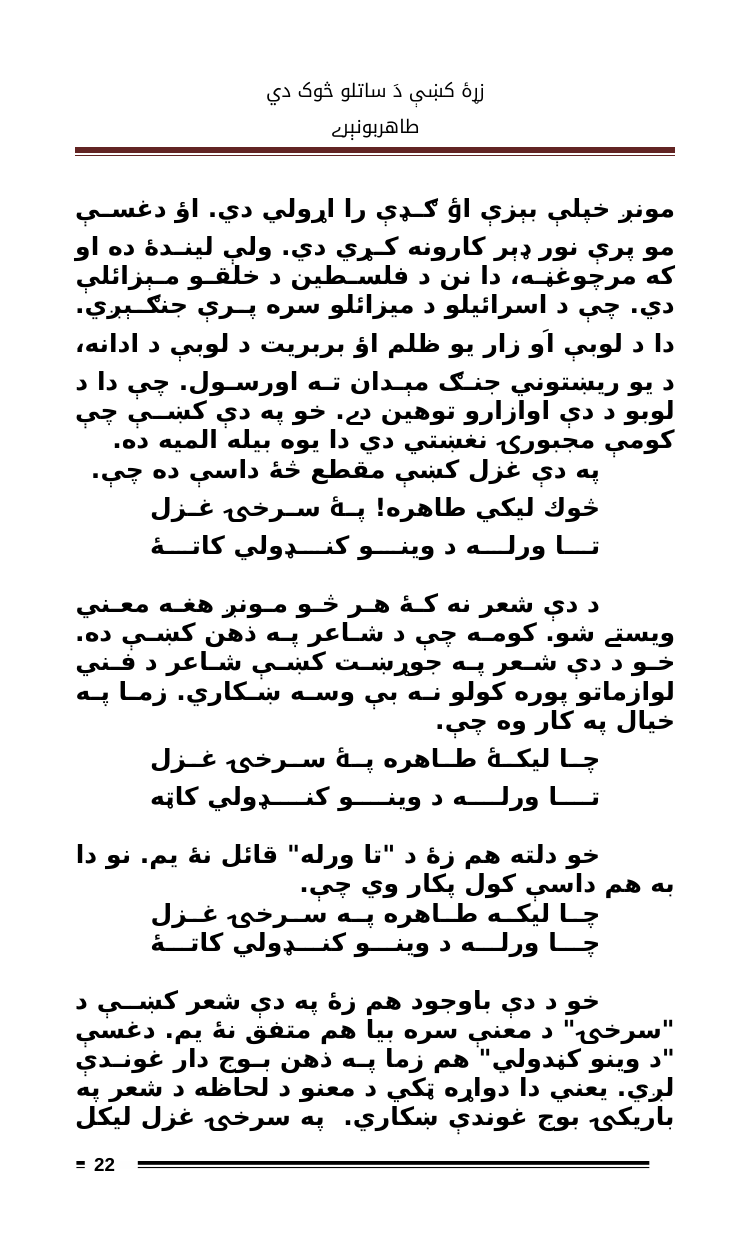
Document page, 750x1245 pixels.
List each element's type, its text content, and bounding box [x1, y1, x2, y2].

picture [98, 1161, 111, 1169]
text څوك ليكي طاهره! پۀ سرخۍ غزل تا ورله د وينو كنډولي كاتۀ [150, 484, 600, 589]
text د دې شعر نه كۀ هر څو مونږ هغه معني ويستے شو. كومه چې د شاعر په ذهن كښې ده. خو د دې شعر په جوړښت كښې شاعر د فني لوازماتو پوره كولو نه بې وسه ښكاري. زما په خيال په كار وه چې. [75, 589, 675, 735]
picture [108, 1161, 650, 1169]
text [75, 185, 675, 455]
text چا ليكه طاهره په سرخۍ غزل چا ورله د وينو كنډولي كاتۀ [150, 899, 600, 986]
text په دې غزل كښې مقطع څۀ داسې ده چې. [75, 455, 675, 484]
text خو دلته هم زۀ د "تا ورله" قائل نۀ يم. نو دا به هم داسې كول پكار وي چې. [75, 840, 675, 899]
picture [76, 1161, 101, 1169]
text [75, 986, 675, 1132]
text چا ليكۀ طاهره پۀ سرخۍ غزل تا ورله د وينو كنډولي كاټه [150, 735, 600, 840]
